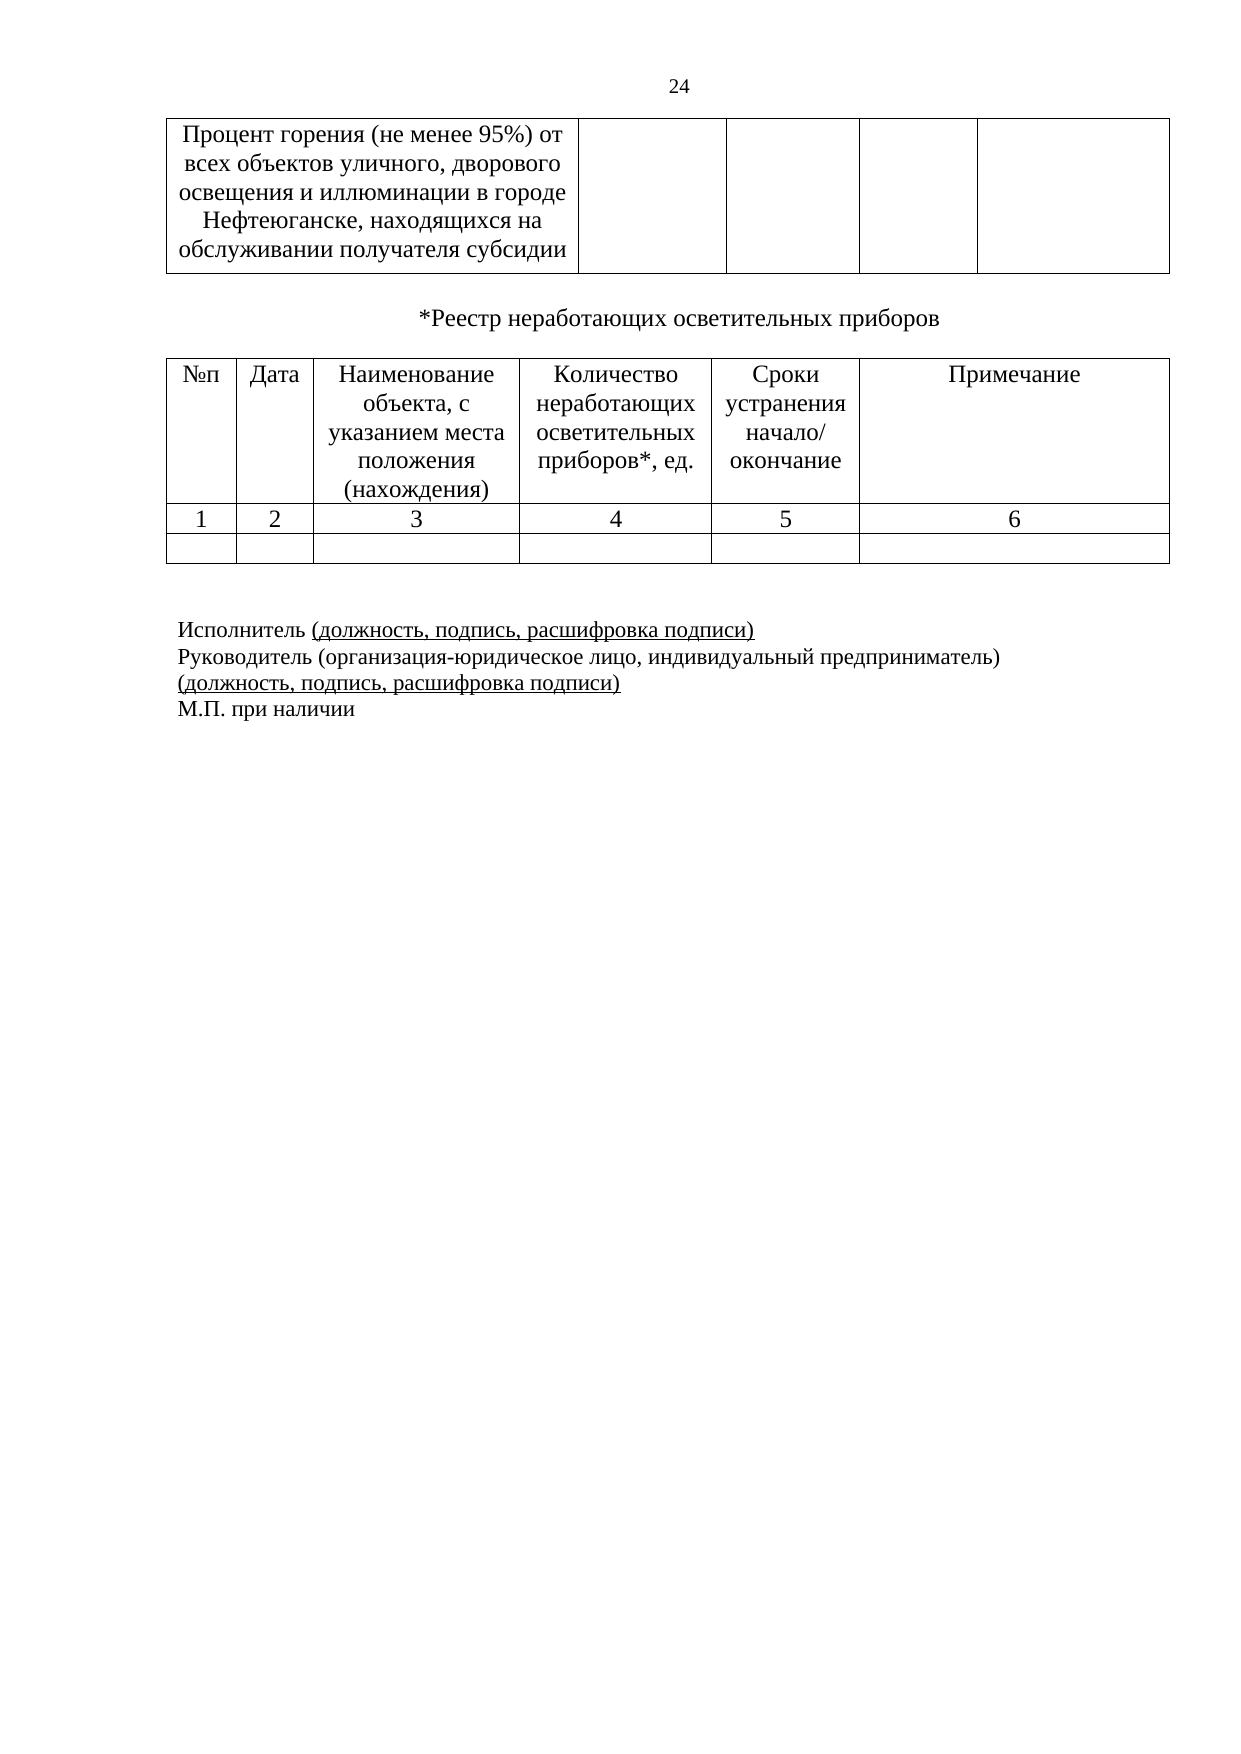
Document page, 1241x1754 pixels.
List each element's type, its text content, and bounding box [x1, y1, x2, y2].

text Руководитель (организация-юридическое лицо, индивидуальный предприниматель) [177, 643, 1181, 669]
table_header Количество неработающих осветительных приборов*, ед. [520, 359, 711, 503]
text М.П. при наличии [177, 695, 1181, 722]
table_cell [712, 534, 859, 562]
table_cell 3 [314, 504, 519, 533]
table_cell [860, 119, 977, 273]
table_cell [237, 534, 313, 562]
text Исполнитель (должность, подпись, расшифровка подписи) [177, 616, 1181, 643]
table_header Наименование объекта, с указанием места положения (нахождения) [314, 359, 519, 503]
text *Реестр неработающих осветительных приборов [177, 303, 1181, 332]
table_cell 2 [237, 504, 313, 533]
table_cell 1 [167, 504, 236, 533]
table_header Сроки устранения начало/ окончание [712, 359, 859, 503]
table_cell [167, 534, 236, 562]
table_cell 4 [520, 504, 711, 533]
table_header Примечание [860, 359, 1169, 503]
table_cell [978, 119, 1169, 273]
table_cell [860, 534, 1169, 562]
table_cell [520, 534, 711, 562]
table_cell 6 [860, 504, 1169, 533]
table_header №п [167, 359, 236, 503]
table_cell Процент горения (не менее 95%) от всех объектов уличного, дворового освещения и иллюминации в городе Нефтеюганске, находящихся на обслуживании получателя субсидии [167, 119, 578, 273]
table_header Дата [237, 359, 313, 503]
table_cell [579, 119, 726, 273]
table_cell [727, 119, 859, 273]
table_cell 5 [712, 504, 859, 533]
table_cell [314, 534, 519, 562]
text (должность, подпись, расшифровка подписи) [177, 669, 1181, 695]
